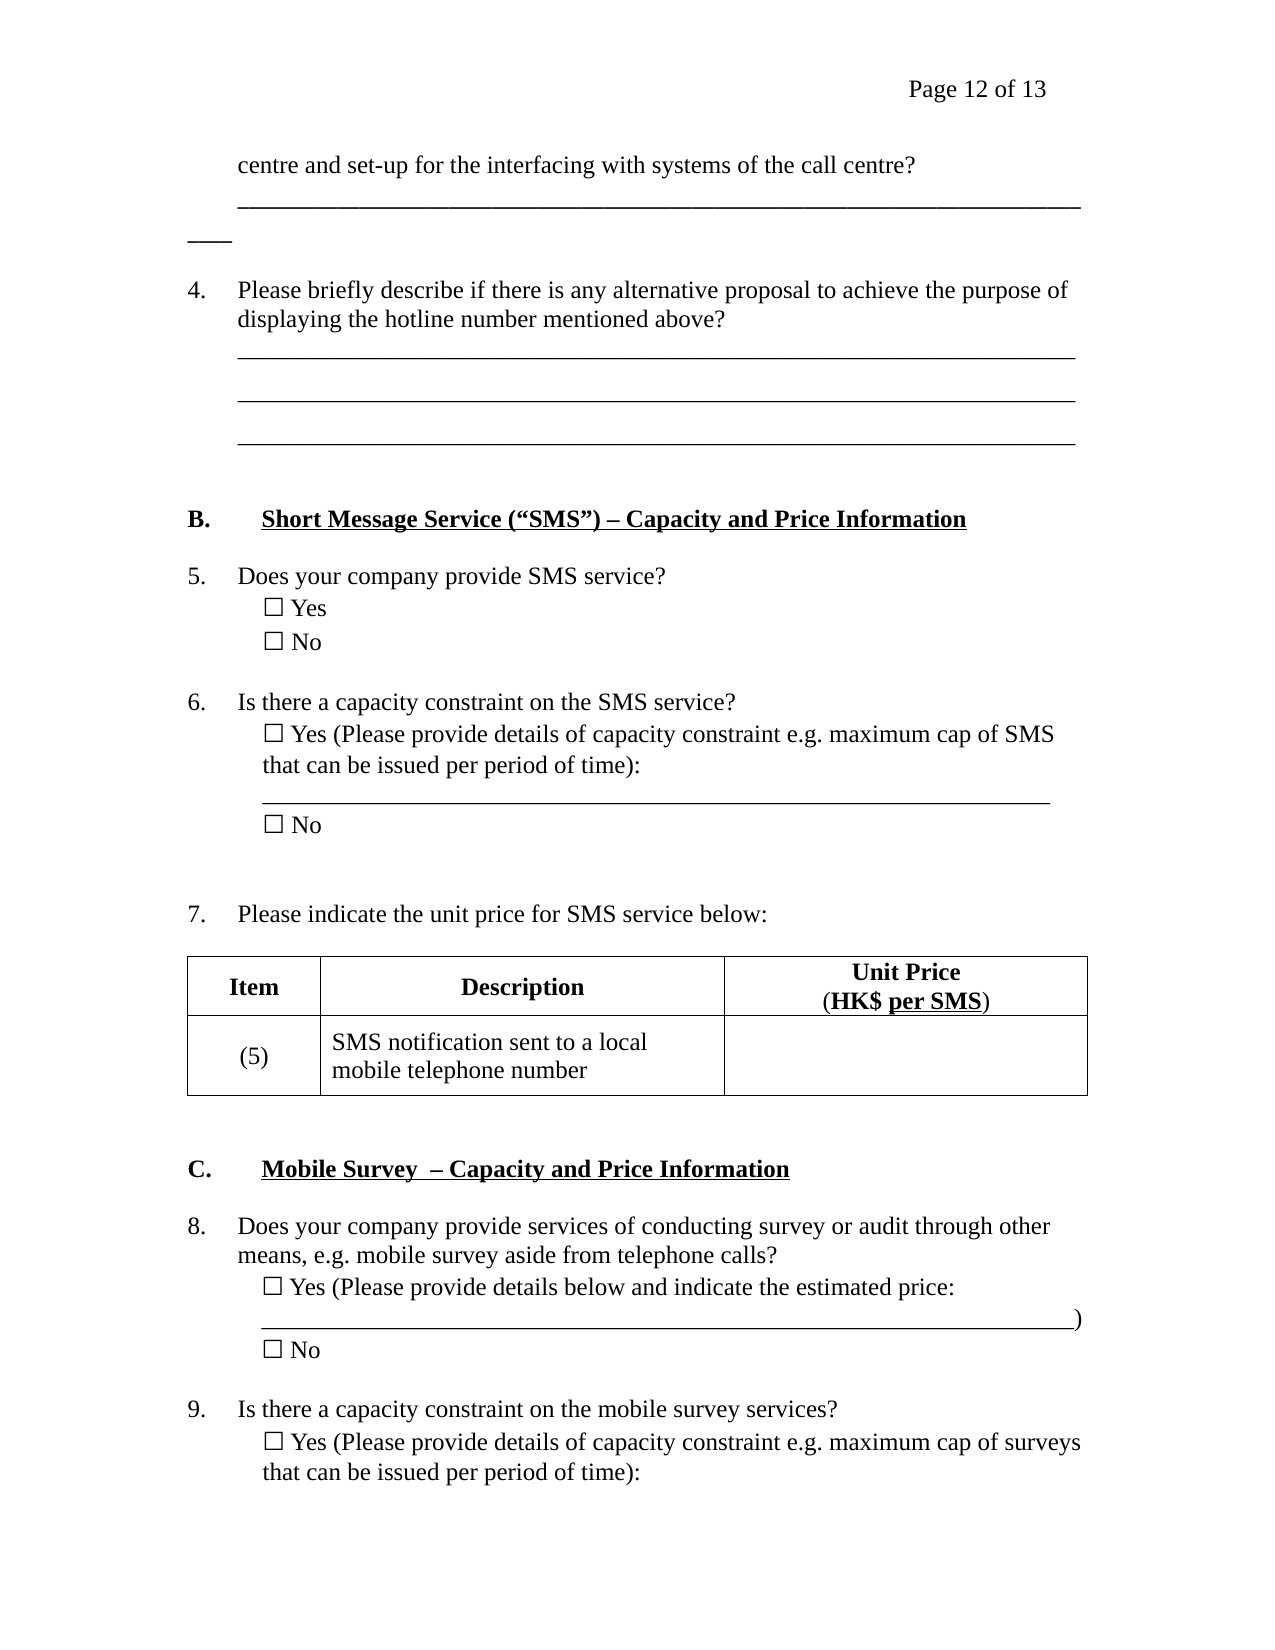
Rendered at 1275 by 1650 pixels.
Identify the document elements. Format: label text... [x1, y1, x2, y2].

list Please indicate the unit price for SMS service below: [187, 899, 1087, 927]
table_header Description [321, 957, 724, 1015]
list Please briefly describe if there is any alternative proposal to achieve the purpose of displaying the hotline number mentioned above? [187, 276, 1087, 333]
table_cell [725, 1016, 1087, 1095]
list Is there a capacity constraint on the SMS service? [187, 687, 1087, 716]
list ☐ Yes [262, 590, 1087, 624]
list Does your company provide SMS service? [187, 561, 1087, 590]
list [262, 1423, 1087, 1486]
list ☐ Yes (Please provide details of capacity constraint e.g. maximum cap of SMS that can be issued per period of time): _______________________________________________________________ [262, 716, 1087, 807]
table_cell SMS notification sent to a local mobile telephone number [321, 1016, 724, 1095]
list ☐ No [261, 1332, 1087, 1366]
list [187, 150, 1087, 179]
list Does your company provide services of conducting survey or audit through other means, e.g. mobile survey aside from telephone calls? [187, 1211, 1087, 1269]
list Short Message Service (“SMS”) – Capacity and Price Information [187, 504, 1087, 532]
table_cell (5) [188, 1016, 320, 1095]
list Is there a capacity constraint on the mobile survey services? [187, 1394, 1087, 1423]
list ☐ No [262, 807, 1087, 841]
list _________________________________________________________________________________________________________________________________________________________________________________________________________ [238, 333, 1087, 448]
table_header Unit Price (HK$ per SMS) [725, 957, 1087, 1015]
text ________________________________________________________________________________ [187, 179, 1087, 247]
list ☐ Yes (Please provide details below and indicate the estimated price: _________________________________________________________________) [261, 1269, 1087, 1332]
list ☐ No [262, 624, 1087, 658]
table_header Item [188, 957, 320, 1015]
list Mobile Survey – Capacity and Price Information [187, 1154, 1087, 1183]
